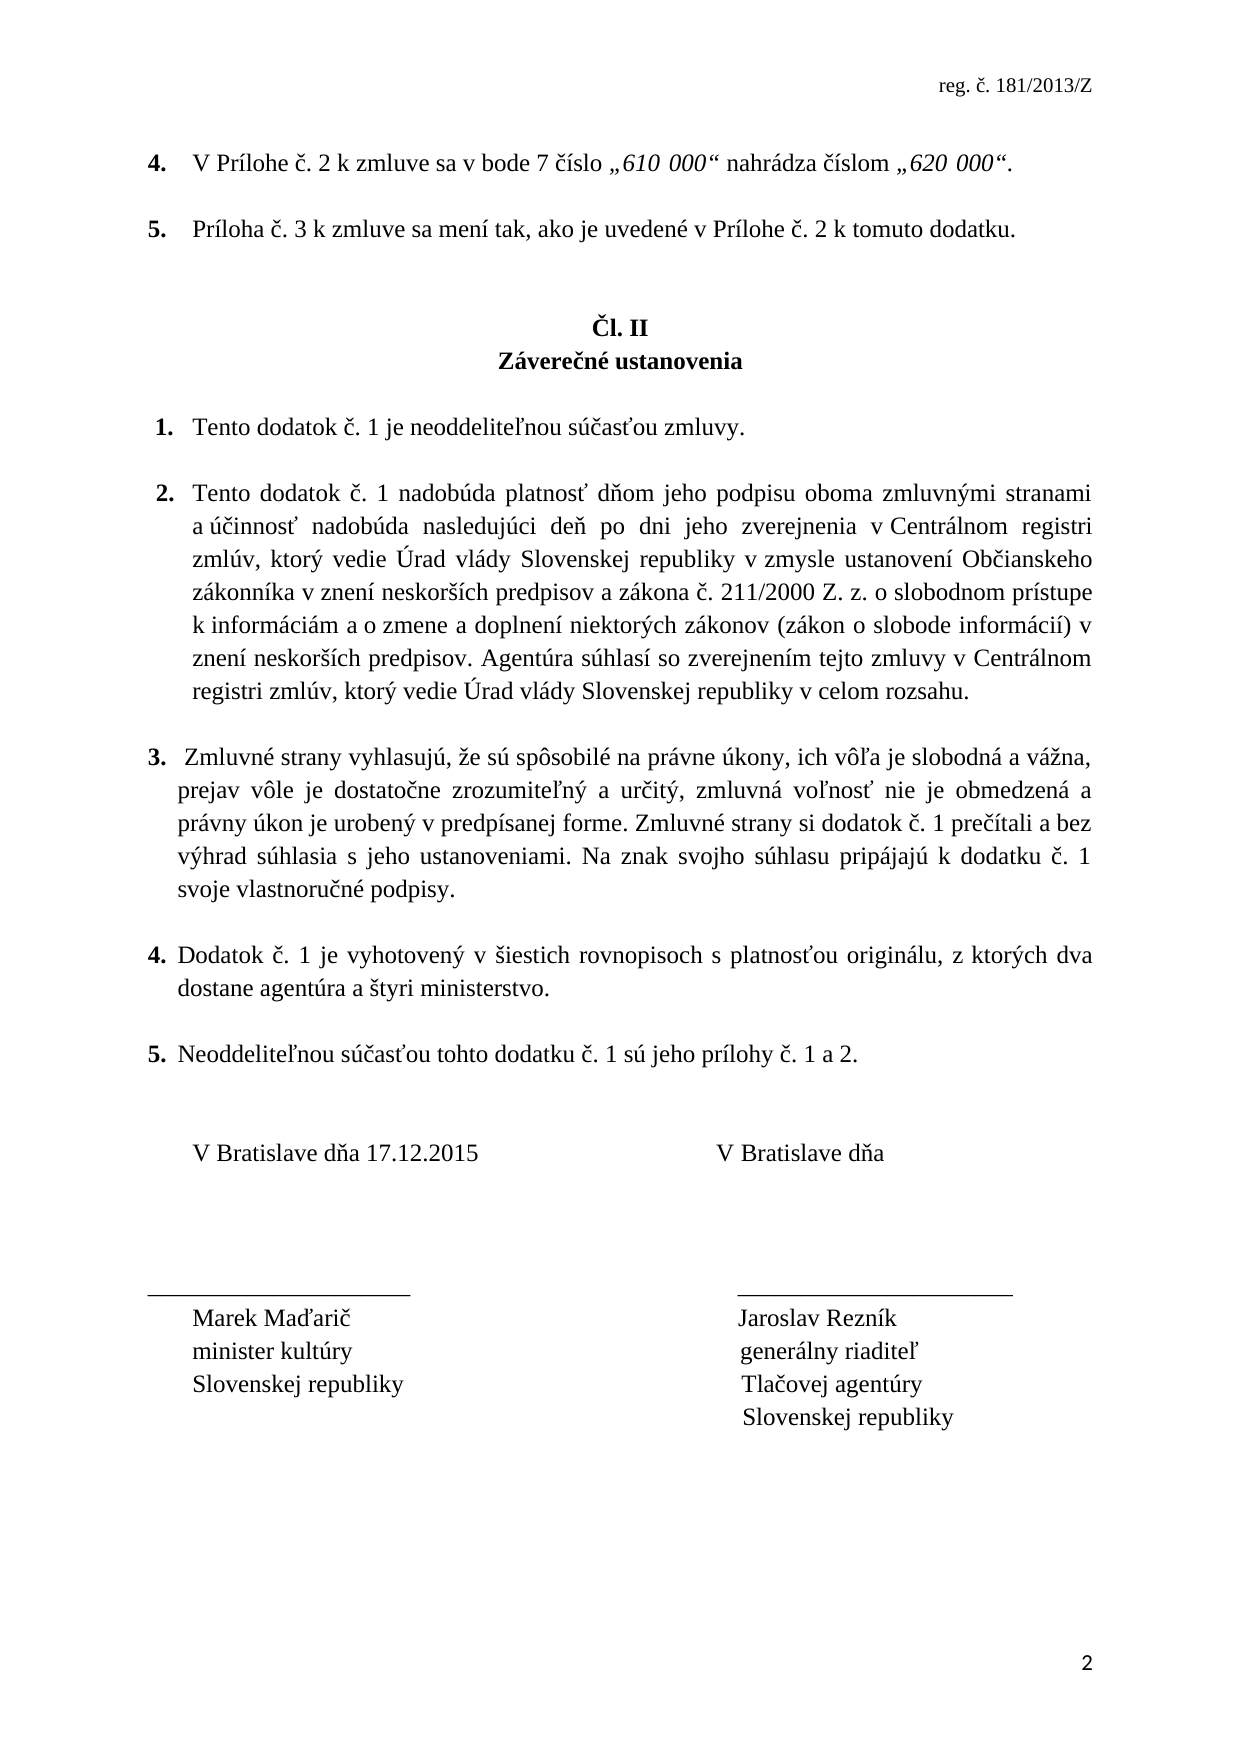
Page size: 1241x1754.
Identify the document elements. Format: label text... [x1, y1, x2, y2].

list Tento dodatok č. 1 je neoddeliteľnou súčasťou zmluvy. [154, 412, 1093, 441]
list Dodatok č. 1 je vyhotovený v šiestich rovnopisoch s platnosťou originálu, z ktorých dva dostane agentúra a štyri ministerstvo. [148, 940, 1093, 1002]
list Zmluvné strany vyhlasujú, že sú spôsobilé na právne úkony, ich vôľa je slobodná a vážna, prejav vôle je dostatočne zrozumiteľný a určitý, zmluvná voľnosť nie je obmedzená a právny úkon je urobený v predpísanej forme. Zmluvné strany si dodatok č. 1 prečítali a bez výhrad súhlasia s jeho ustanoveniami. Na znak svojho súhlasu pripájajú k dodatku č. 1 svoje vlastnoručné podpisy. [148, 742, 1093, 903]
text Čl. II [148, 313, 1093, 341]
list Tento dodatok č. 1 nadobúda platnosť dňom jeho podpisu oboma zmluvnými stranami a účinnosť nadobúda nasledujúci deň po dni jeho zverejnenia v Centrálnom registri zmlúv, ktorý vedie Úrad vlády Slovenskej republiky v zmysle ustanovení Občianskeho zákonníka v znení neskorších predpisov a zákona č. 211/2000 Z. z. o slobodnom prístupe k informáciám a o zmene a doplnení niektorých zákonov (zákon o slobode informácií) v znení neskorších predpisov. Agentúra súhlasí so zverejnením tejto zmluvy v Centrálnom registri zmlúv, ktorý vedie Úrad vlády Slovenskej republiky v celom rozsahu. [156, 478, 1093, 705]
list V Prílohe č. 2 k zmluve sa v bode 7 číslo „610 000“ nahrádza číslom „620 000“. [148, 148, 1093, 176]
text Záverečné ustanovenia [148, 346, 1093, 374]
text V Bratislave dňa 17.12.2015 V Bratislave dňa [148, 1138, 1093, 1167]
text Marek Maďarič Jaroslav Rezník [148, 1303, 1093, 1332]
list Neoddeliteľnou súčasťou tohto dodatku č. 1 sú jeho prílohy č. 1 a 2. [148, 1039, 1093, 1068]
text Slovenskej republiky Tlačovej agentúry [148, 1369, 1093, 1398]
text _____________________ ______________________ [148, 1270, 1093, 1299]
text Slovenskej republiky [148, 1402, 1093, 1431]
text minister kultúry generálny riaditeľ [148, 1336, 1093, 1365]
list Príloha č. 3 k zmluve sa mení tak, ako je uvedené v Prílohe č. 2 k tomuto dodatku. [148, 214, 1093, 242]
